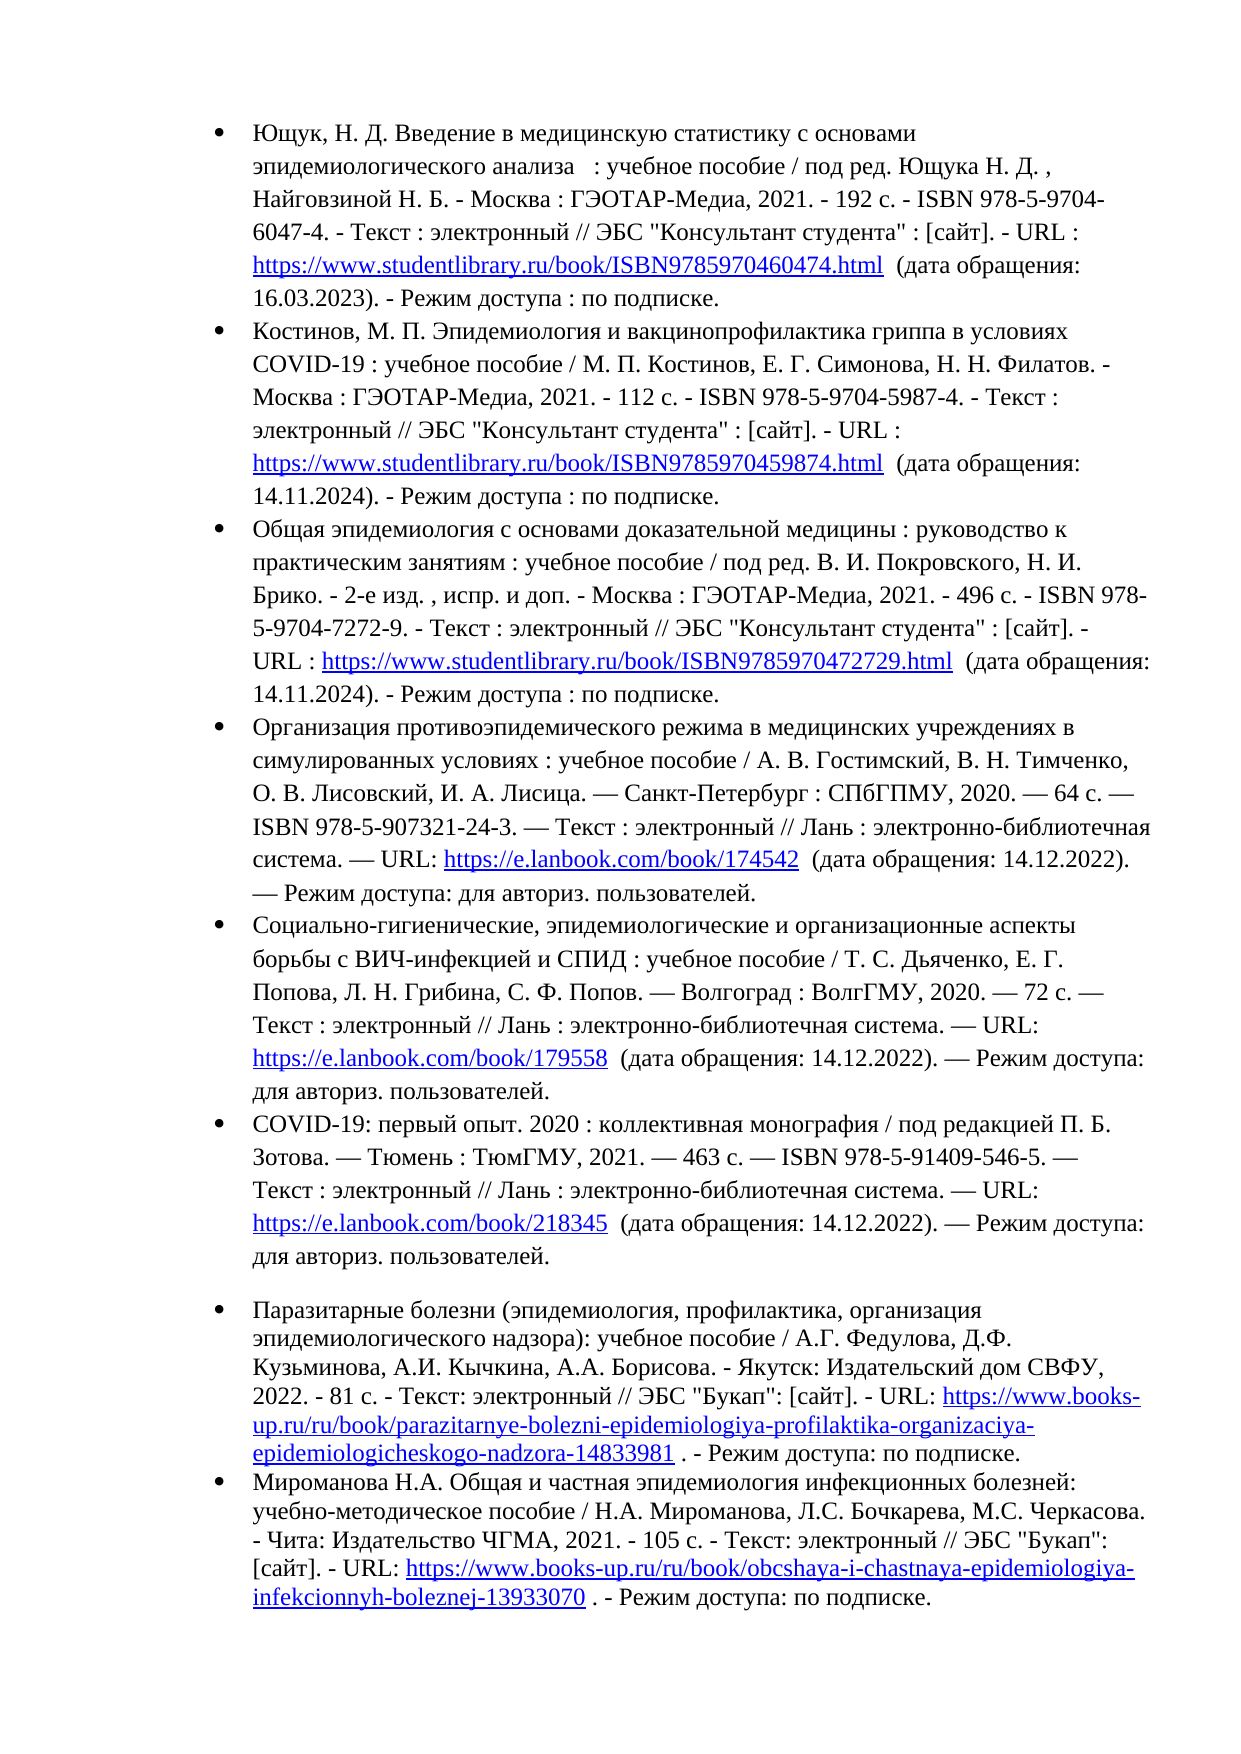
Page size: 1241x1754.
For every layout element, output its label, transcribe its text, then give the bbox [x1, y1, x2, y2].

list Организация противоэпидемического режима в медицинских учреждениях в симулированных условиях : учебное пособие / А. В. Гостимский, В. Н. Тимченко, О. В. Лисовский, И. А. Лисица. — Санкт-Петербург : СПбГПМУ, 2020. — 64 с. — ISBN 978-5-907321-24-3. — Текст : электронный // Лань : электронно-библиотечная система. — URL: https://e.lanbook.com/book/174542 (дата обращения: 14.12.2022). — Режим доступа: для авториз. пользователей. [215, 712, 1152, 906]
list Общая эпидемиология с основами доказательной медицины : руководство к практическим занятиям : учебное пособие / под ред. В. И. Покровского, Н. И. Брико. - 2-е изд. , испр. и доп. - Москва : ГЭОТАР-Медиа, 2021. - 496 с. - ISBN 978-5-9704-7272-9. - Текст : электронный // ЭБС "Консультант студента" : [сайт]. - URL : https://www.studentlibrary.ru/book/ISBN9785970472729.html (дата обращения: 14.11.2024). - Режим доступа : по подписке. [215, 514, 1152, 708]
list Костинов, М. П. Эпидемиология и вакцинопрофилактика гриппа в условиях COVID-19 : учебное пособие / М. П. Костинов, Е. Г. Симонова, Н. Н. Филатов. - Москва : ГЭОТАР-Медиа, 2021. - 112 с. - ISBN 978-5-9704-5987-4. - Текст : электронный // ЭБС "Консультант студента" : [сайт]. - URL : https://www.studentlibrary.ru/book/ISBN9785970459874.html (дата обращения: 14.11.2024). - Режим доступа : по подписке. [215, 316, 1152, 510]
list Ющук, Н. Д. Введение в медицинскую статистику с основами эпидемиологического анализа : учебное пособие / под ред. Ющука Н. Д. , Найговзиной Н. Б. - Москва : ГЭОТАР-Медиа, 2021. - 192 с. - ISBN 978-5-9704-6047-4. - Текст : электронный // ЭБС "Консультант студента" : [сайт]. - URL : https://www.studentlibrary.ru/book/ISBN9785970460474.html (дата обращения: 16.03.2023). - Режим доступа : по подписке. [215, 118, 1152, 312]
list COVID-19: первый опыт. 2020 : коллективная монография / под редакцией П. Б. Зотова. — Тюмень : ТюмГМУ, 2021. — 463 с. — ISBN 978-5-91409-546-5. — Текст : электронный // Лань : электронно-библиотечная система. — URL: https://e.lanbook.com/book/218345 (дата обращения: 14.12.2022). — Режим доступа: для авториз. пользователей. [215, 1109, 1152, 1269]
list Социально-гигиенические, эпидемиологические и организационные аспекты борьбы с ВИЧ-инфекцией и СПИД : учебное пособие / Т. С. Дьяченко, Е. Г. Попова, Л. Н. Грибина, С. Ф. Попов. — Волгоград : ВолгГМУ, 2020. — 72 с. — Текст : электронный // Лань : электронно-библиотечная система. — URL: https://e.lanbook.com/book/179558 (дата обращения: 14.12.2022). — Режим доступа: для авториз. пользователей. [215, 911, 1152, 1104]
list Мироманова Н.А. Общая и частная эпидемиология инфекционных болезней: учебно-методическое пособие / Н.А. Мироманова, Л.С. Бочкарева, М.С. Черкасова. - Чита: Издательство ЧГМА, 2021. - 105 c. - Текст: электронный // ЭБС "Букап": [сайт]. - URL: https://www.books-up.ru/ru/book/obcshaya-i-chastnaya-epidemiologiya-infekcionnyh-boleznej-13933070 . - Режим доступа: по подписке. [215, 1467, 1152, 1611]
list Паразитарные болезни (эпидемиология, профилактика, организация эпидемиологического надзора): учебное пособие / А.Г. Федулова, Д.Ф. Кузьминова, А.И. Кычкина, А.А. Борисова. - Якутск: Издательский дом СВФУ, 2022. - 81 c. - Текст: электронный // ЭБС "Букап": [сайт]. - URL: https://www.books-up.ru/ru/book/parazitarnye-bolezni-epidemiologiya-profilaktika-organizaciya-epidemiologicheskogo-nadzora-14833981 . - Режим доступа: по подписке. [215, 1295, 1152, 1467]
